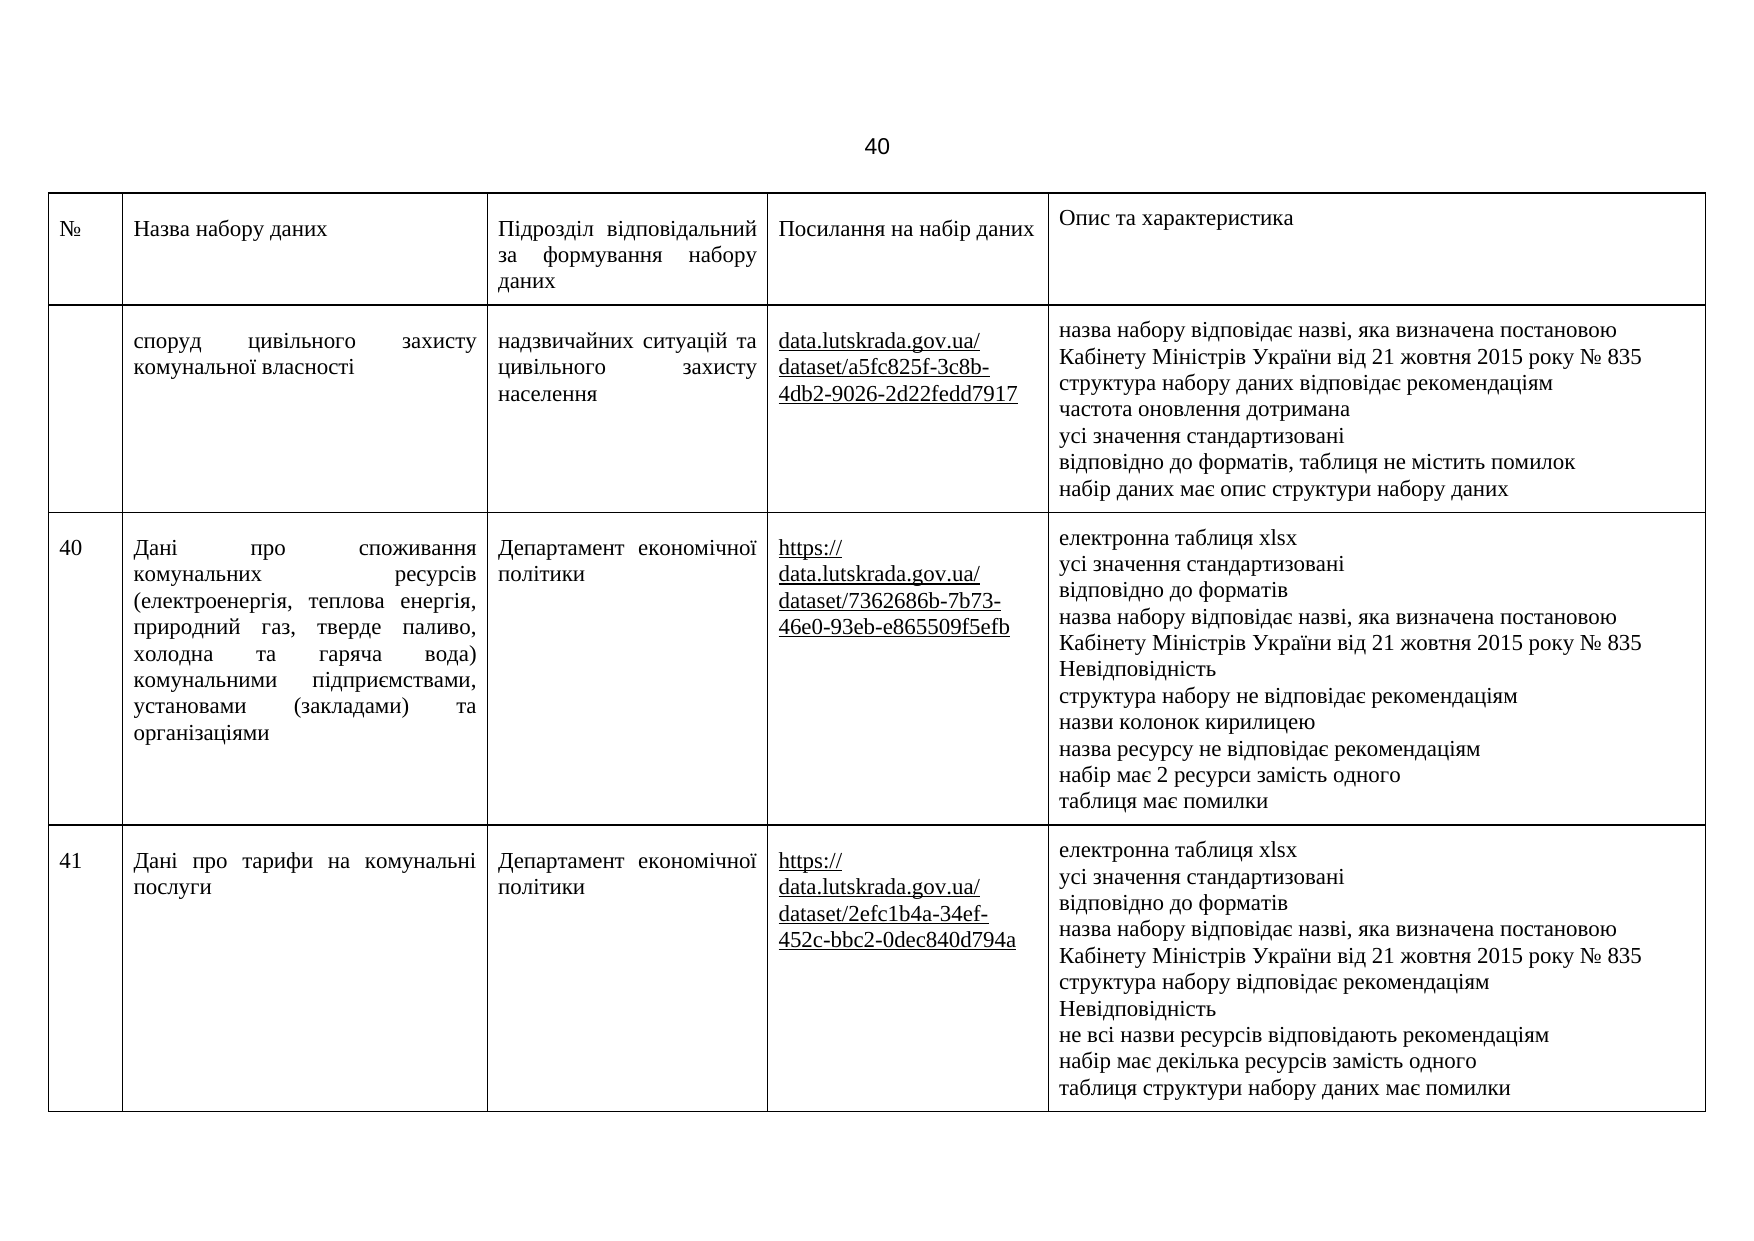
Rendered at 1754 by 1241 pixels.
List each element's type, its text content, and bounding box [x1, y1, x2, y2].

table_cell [1049, 826, 1705, 1111]
table_cell 40 [49, 513, 122, 824]
table_cell Дані про тарифи на комунальні послуги [123, 826, 487, 1111]
table_cell Департамент економічної політики [488, 826, 767, 1111]
table_header № [49, 194, 122, 304]
table_cell електронна таблиця xlsx усі значення стандартизовані відповідно до форматів назва набору відповідає назві, яка визначена постановою Кабінету Міністрів України від 21 жовтня 2015 року № 835 Невідповідність структура набору не відповідає рекомендаціям назви колонок кирилицею назва ресурсу не відповідає рекомендаціям набір має 2 ресурси замість одного таблиця має помилки [1049, 513, 1705, 824]
table_cell Дані про споживання комунальних ресурсів (електроенергія, теплова енергія, природний газ, тверде паливо, холодна та гаряча вода) комунальними підприємствами, установами (закладами) та організаціями [123, 513, 487, 824]
table_header Посилання на набір даних [768, 194, 1048, 304]
table_cell 39 [49, 306, 122, 512]
table_cell Департамент економічної політики [488, 513, 767, 824]
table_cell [768, 306, 1048, 512]
table_header Підрозділ відповідальний за формування набору даних [488, 194, 767, 304]
table_cell 41 [49, 826, 122, 1111]
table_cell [768, 826, 1048, 1111]
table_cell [488, 306, 767, 512]
table_cell https://data.lutskrada.gov.ua/dataset/7362686b-7b73-46e0-93eb-e865509f5efb [768, 513, 1048, 824]
table_header Опис та характеристика [1049, 194, 1705, 304]
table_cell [1049, 306, 1705, 512]
table_header Назва набору даних [123, 194, 487, 304]
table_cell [123, 306, 487, 512]
